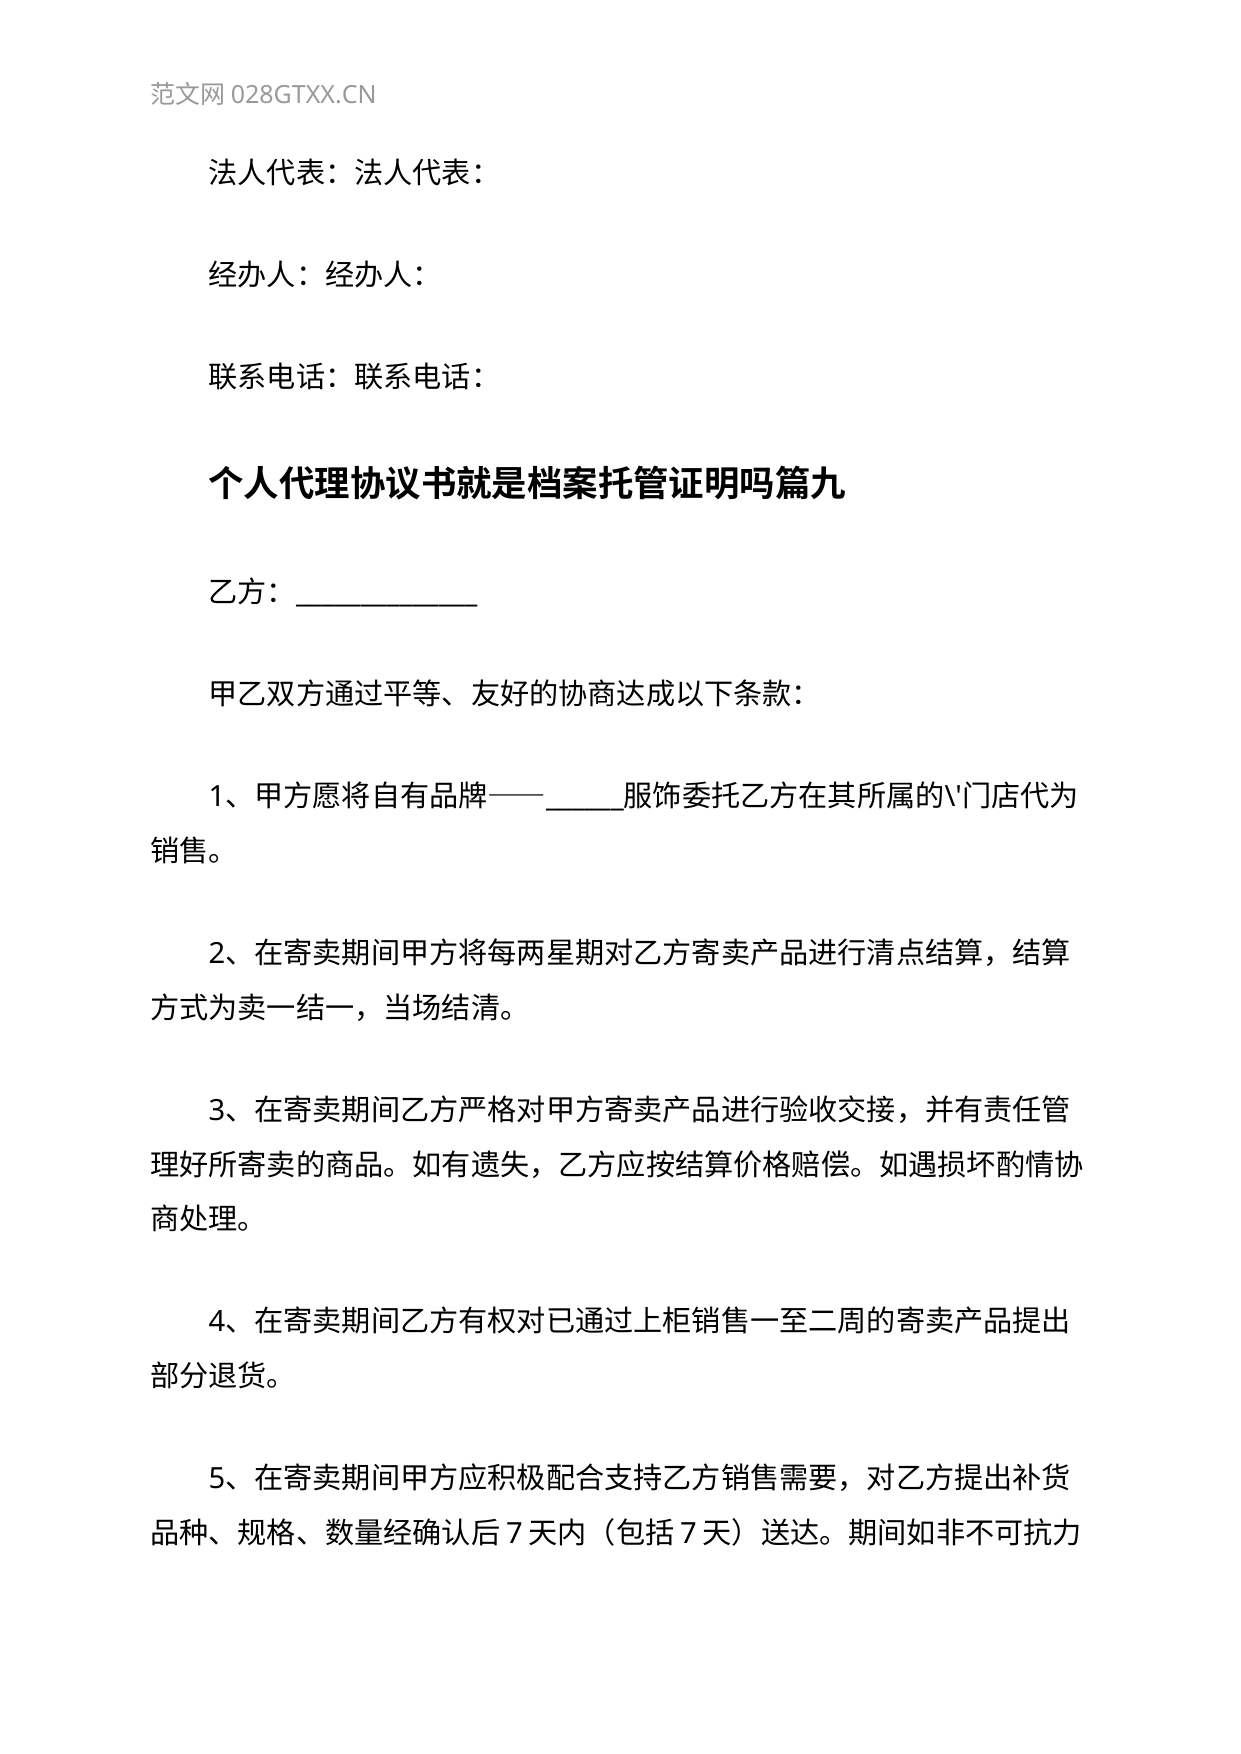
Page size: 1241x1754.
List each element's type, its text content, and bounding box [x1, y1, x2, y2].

text 甲乙双方通过平等、友好的协商达成以下条款： [150, 671, 1090, 713]
text 4、在寄卖期间乙方有权对已通过上柜销售一至二周的寄卖产品提出部分退货。 [150, 1298, 1090, 1395]
text 联系电话：联系电话： [150, 353, 1090, 396]
text 个人代理协议书就是档案托管证明吗篇九 [150, 455, 1090, 507]
text 经办人：经办人： [150, 252, 1090, 294]
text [150, 1454, 1090, 1552]
text 2、在寄卖期间甲方将每两星期对乙方寄卖产品进行清点结算，结算方式为卖一结一，当场结清。 [150, 929, 1090, 1027]
text 法人代表：法人代表： [150, 150, 1090, 192]
text 1、甲方愿将自有品牌——______服饰委托乙方在其所属的\'门店代为销售。 [150, 772, 1090, 870]
text 乙方：______________ [150, 569, 1090, 611]
text 3、在寄卖期间乙方严格对甲方寄卖产品进行验收交接，并有责任管理好所寄卖的商品。如有遗失，乙方应按结算价格赔偿。如遇损坏酌情协商处理。 [150, 1086, 1090, 1238]
